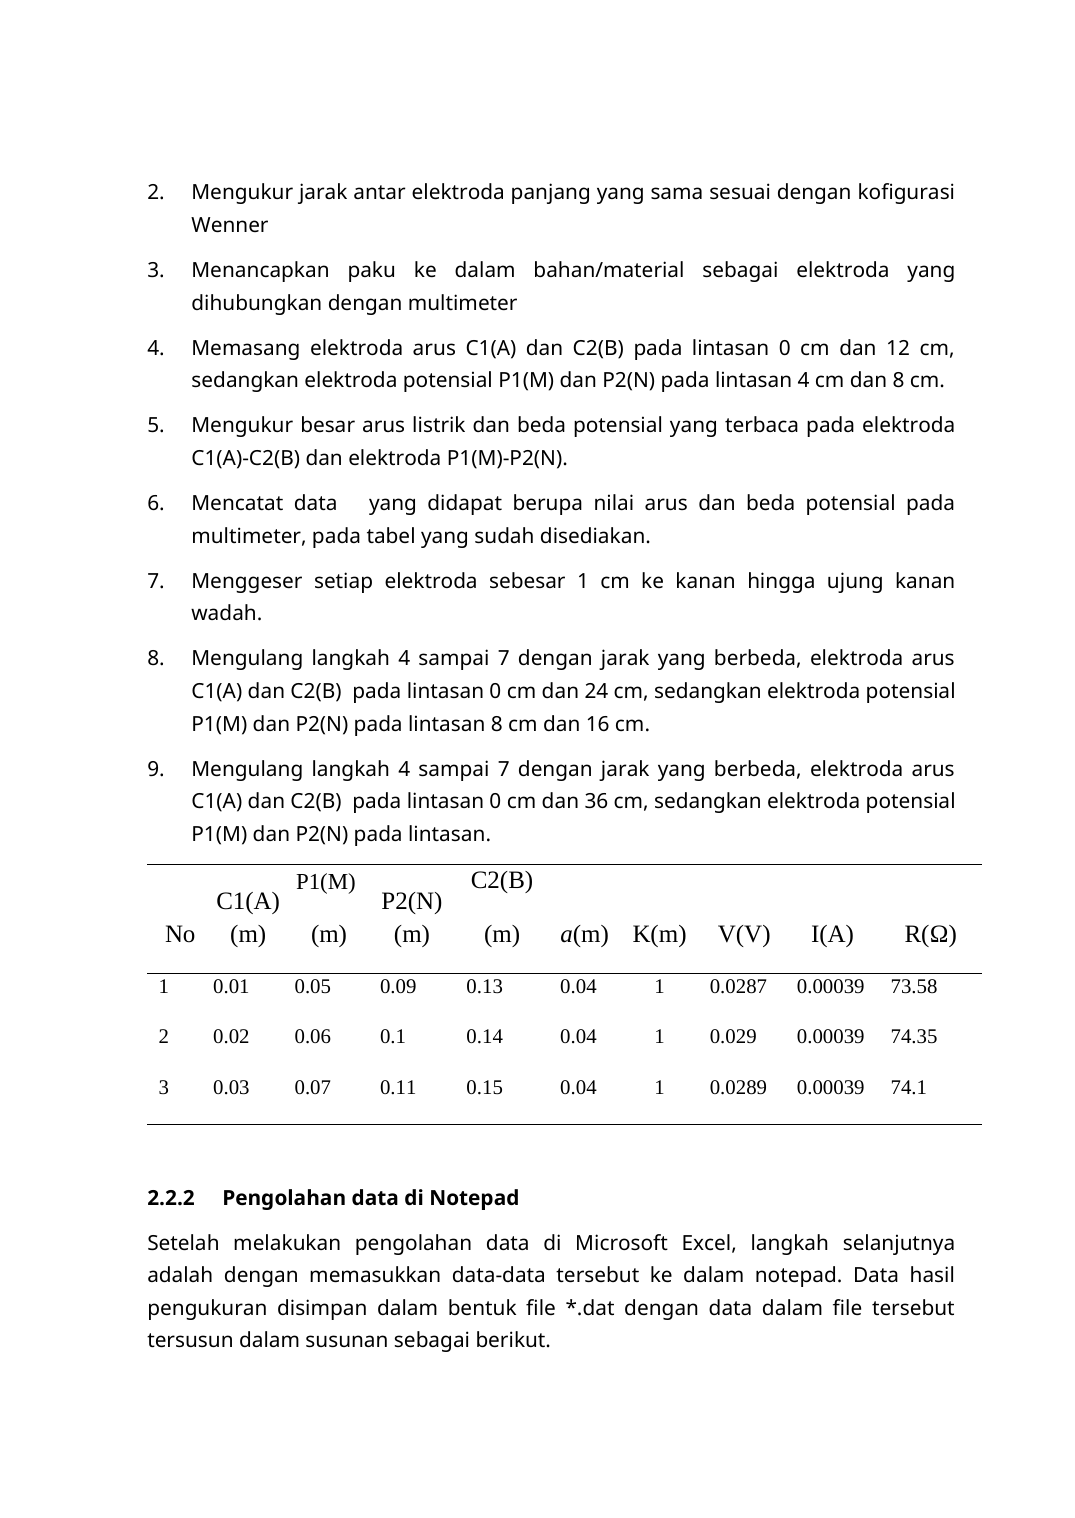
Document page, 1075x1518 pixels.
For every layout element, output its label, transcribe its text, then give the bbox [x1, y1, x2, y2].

table_header C1(A)(m) [202, 865, 283, 973]
table_cell 74.1 [879, 1074, 982, 1124]
table_cell 0.13 [455, 974, 549, 1023]
table_cell 0.02 [202, 1023, 283, 1074]
table_cell 1 [147, 974, 202, 1023]
table_cell 0.04 [549, 1023, 620, 1074]
table_header V(V) [698, 865, 785, 973]
table_header P2(N)(m) [369, 865, 455, 973]
table_header C2(B) (m) [455, 865, 549, 973]
table_header R(Ω) [879, 865, 982, 973]
table_cell 0.1 [369, 1023, 455, 1074]
list Memasang elektroda arus C1(A) dan C2(B) pada lintasan 0 cm dan 12 cm, sedangkan elektroda potensial P1(M) dan P2(N) pada lintasan 4 cm dan 8 cm. [147, 333, 956, 394]
table_cell 74.35 [879, 1023, 982, 1074]
table_cell 0.00039 [785, 1074, 879, 1124]
list Mengukur besar arus listrik dan beda potensial yang terbaca pada elektroda C1(A)-C2(B) dan elektroda P1(M)-P2(N). [147, 410, 956, 471]
table_cell 0.01 [202, 974, 283, 1023]
table_cell 0.09 [369, 974, 455, 1023]
table_cell 0.03 [202, 1074, 283, 1124]
table_cell 0.05 [283, 974, 368, 1023]
table_cell 0.07 [283, 1074, 368, 1124]
table_cell 0.15 [455, 1074, 549, 1124]
subtitle Pengolahan data di Notepad [147, 1183, 956, 1211]
table_cell 1 [620, 1074, 698, 1124]
table_cell 0.11 [369, 1074, 455, 1124]
table_header I(A) [785, 865, 879, 973]
table_cell 0.04 [549, 974, 620, 1023]
table_cell 0.00039 [785, 974, 879, 1023]
list Menancapkan paku ke dalam bahan/material sebagai elektroda yang dihubungkan dengan multimeter [147, 255, 956, 316]
table_cell 3 [147, 1074, 202, 1124]
table_header K(m) [620, 865, 698, 973]
table_cell 0.00039 [785, 1023, 879, 1074]
list Mencatat data yang didapat berupa nilai arus dan beda potensial pada multimeter, pada tabel yang sudah disediakan. [147, 488, 956, 549]
text Setelah melakukan pengolahan data di Microsoft Excel, langkah selanjutnya adalah dengan memasukkan data-data tersebut ke dalam notepad. Data hasil pengukuran disimpan dalam bentuk file *.dat dengan data dalam file tersebut tersusun dalam susunan sebagai berikut. [147, 1228, 956, 1354]
list Mengulang langkah 4 sampai 7 dengan jarak yang berbeda, elektroda arus C1(A) dan C2(B) pada lintasan 0 cm dan 24 cm, sedangkan elektroda potensial P1(M) dan P2(N) pada lintasan 8 cm dan 16 cm. [147, 643, 956, 737]
table_cell 0.0287 [698, 974, 785, 1023]
table_header P1(M) (m) [283, 865, 368, 973]
table_cell 0.14 [455, 1023, 549, 1074]
table_cell 1 [620, 1023, 698, 1074]
table_cell 0.06 [283, 1023, 368, 1074]
table_cell 0.04 [549, 1074, 620, 1124]
table_cell 73.58 [879, 974, 982, 1023]
table_cell 2 [147, 1023, 202, 1074]
table_cell 0.029 [698, 1023, 785, 1074]
list Mengukur jarak antar elektroda panjang yang sama sesuai dengan kofigurasi Wenner [147, 177, 956, 238]
table_header No [147, 865, 202, 973]
table_header a(m) [549, 865, 620, 973]
list Mengulang langkah 4 sampai 7 dengan jarak yang berbeda, elektroda arus C1(A) dan C2(B) pada lintasan 0 cm dan 36 cm, sedangkan elektroda potensial P1(M) dan P2(N) pada lintasan. [147, 754, 956, 847]
table_cell 0.0289 [698, 1074, 785, 1124]
table_cell 1 [620, 974, 698, 1023]
list Menggeser setiap elektroda sebesar 1 cm ke kanan hingga ujung kanan wadah. [147, 566, 956, 627]
